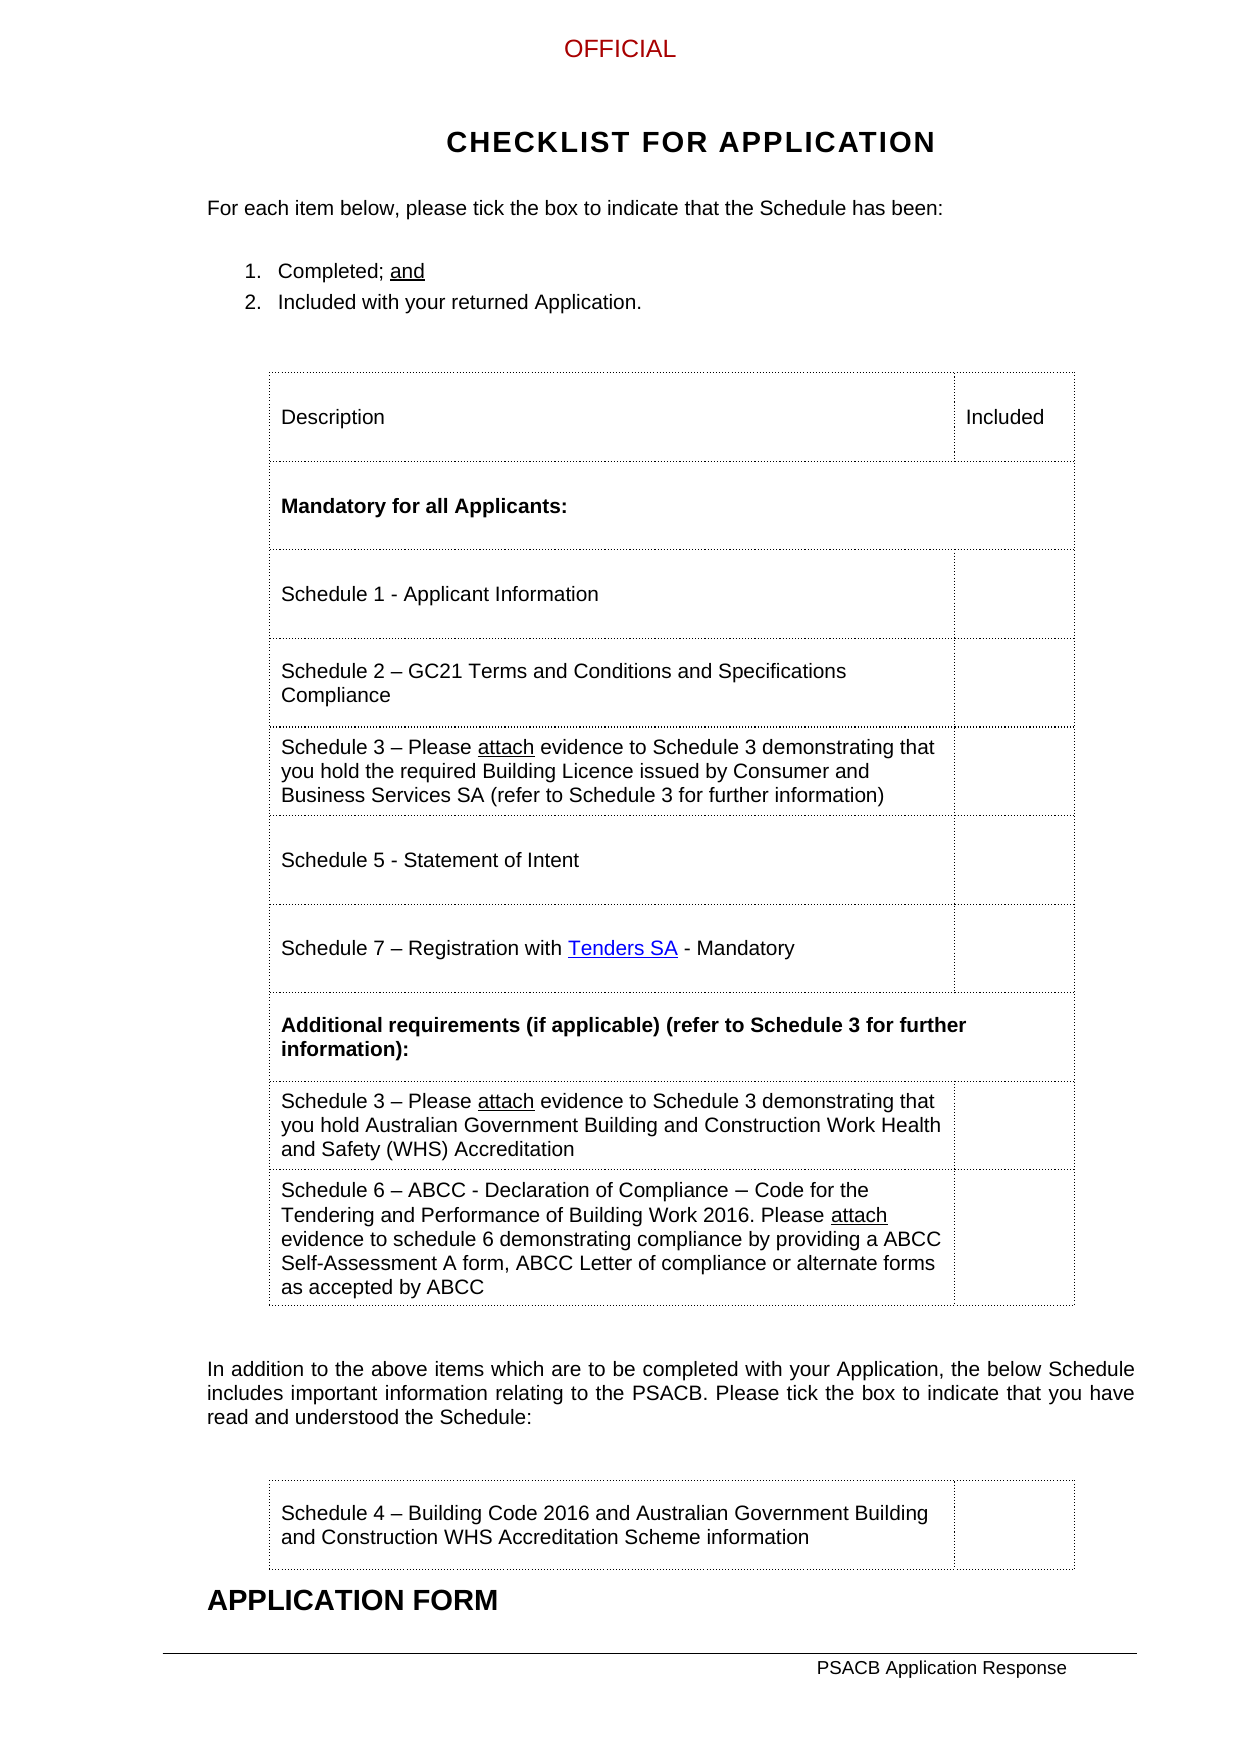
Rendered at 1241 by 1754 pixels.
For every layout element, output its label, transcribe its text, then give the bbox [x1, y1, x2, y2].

table_cell Schedule 5 - Statement of Intent [270, 815, 954, 903]
table_cell [954, 726, 1074, 815]
table_cell Schedule 1 - Applicant Information [270, 549, 954, 638]
table_cell [954, 549, 1074, 638]
text APPLICATION FORM [207, 1582, 1137, 1616]
table_header [954, 1480, 1074, 1569]
table_header Schedule 4 – Building Code 2016 and Australian Government Building and Construction WHS Accreditation Scheme information [270, 1480, 954, 1569]
subtitle Completed; and [244, 258, 1137, 282]
subtitle CHECKLIST FOR APPLICATION [244, 125, 1137, 159]
subtitle For each item below, please tick the box to indicate that the Schedule has been: [207, 196, 1137, 220]
table_cell Schedule 3 – Please attach evidence to Schedule 3 demonstrating that you hold the required Building Licence issued by Consumer and Business Services SA (refer to Schedule 3 for further information) [270, 726, 954, 815]
table_cell [954, 1169, 1074, 1305]
table_cell Additional requirements (if applicable) (refer to Schedule 3 for further information): [270, 992, 1074, 1081]
table_header Included [954, 372, 1074, 461]
text In addition to the above items which are to be completed with your Application, the below Schedule includes important information relating to the PSACB. Please tick the box to indicate that you have read and understood the Schedule: [207, 1357, 1137, 1429]
table_cell [954, 638, 1074, 726]
table_cell Schedule 2 – GC21 Terms and Conditions and Specifications Compliance [270, 638, 954, 726]
table_header Description [270, 372, 954, 461]
table_cell Schedule 7 – Registration with Tenders SA - Mandatory [270, 904, 954, 992]
table_cell [954, 904, 1074, 992]
table_cell Mandatory for all Applicants: [270, 461, 1074, 549]
table_cell Schedule 3 – Please attach evidence to Schedule 3 demonstrating that you hold Australian Government Building and Construction Work Health and Safety (WHS) Accreditation [270, 1081, 954, 1169]
table_cell Schedule 6 – ABCC - Declaration of Compliance – Code for the Tendering and Performance of Building Work 2016. Please attach evidence to schedule 6 demonstrating compliance by providing a ABCC Self-Assessment A form, ABCC Letter of compliance or alternate forms as accepted by ABCC [270, 1169, 954, 1305]
table_cell [954, 1081, 1074, 1169]
subtitle Included with your returned Application. [244, 290, 1137, 314]
table_cell [954, 815, 1074, 903]
